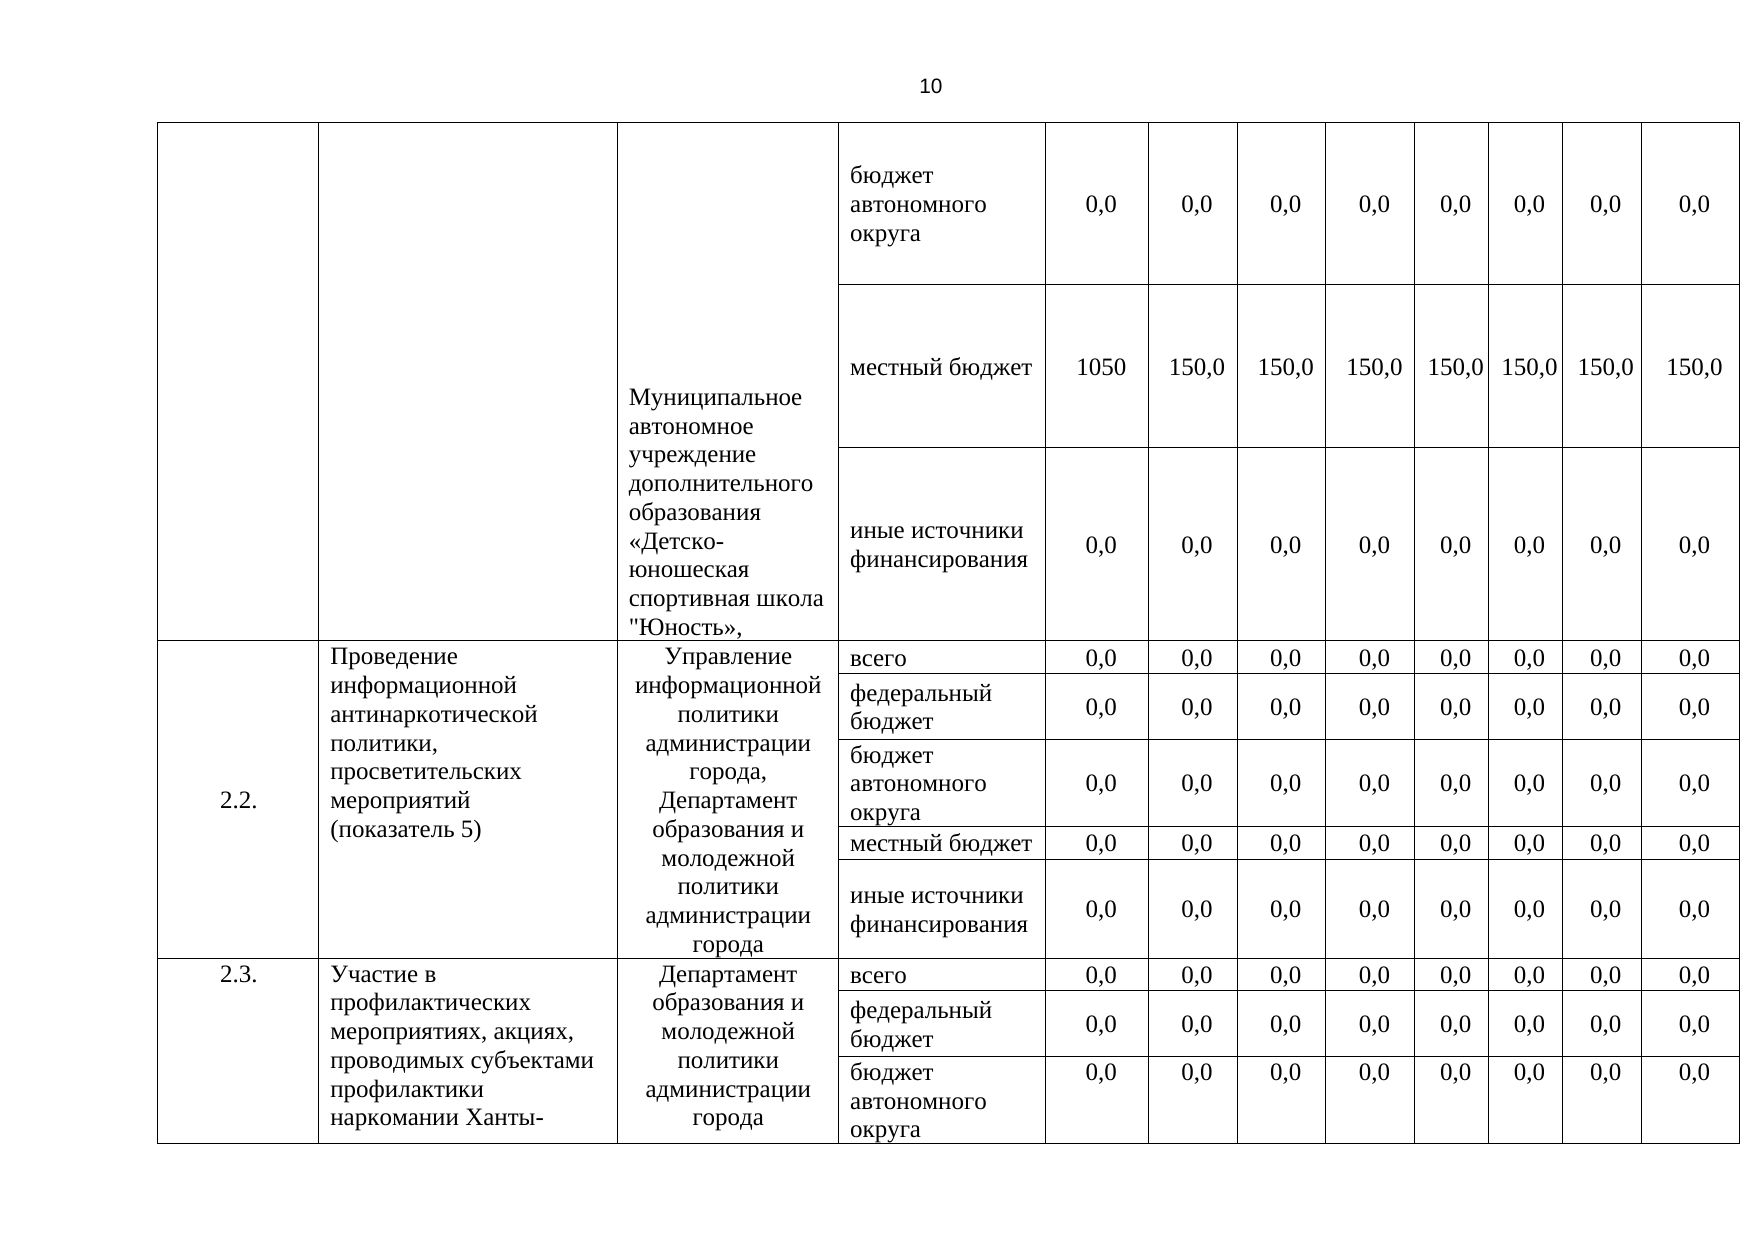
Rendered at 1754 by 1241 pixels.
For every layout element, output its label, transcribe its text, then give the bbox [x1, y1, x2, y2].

table_cell 0,0 [1563, 991, 1641, 1056]
table_cell 0,0 [1238, 448, 1325, 640]
table_cell федеральный бюджет [839, 674, 1045, 739]
table_cell 0,0 [1238, 991, 1325, 1056]
table_cell 1050 [1046, 285, 1148, 447]
table_cell 0,0 [1642, 448, 1739, 640]
table_cell 0,0 [1563, 860, 1641, 958]
table_cell 0,0 [1489, 641, 1562, 673]
table_cell 0,0 [1238, 1057, 1325, 1143]
table_cell 0,0 [1415, 123, 1488, 284]
table_cell 0,0 [1563, 740, 1641, 826]
table_cell федеральный бюджет [839, 991, 1045, 1056]
table_cell 0,0 [1489, 448, 1562, 640]
table_cell 0,0 [1046, 641, 1148, 673]
table_cell 0,0 [1238, 674, 1325, 739]
table_cell 0,0 [1046, 991, 1148, 1056]
table_cell всего [839, 641, 1045, 673]
table_cell 0,0 [1238, 641, 1325, 673]
table_cell 0,0 [1642, 1057, 1739, 1143]
table_cell 0,0 [1238, 959, 1325, 990]
table_cell 0,0 [1563, 827, 1641, 859]
table_cell 0,0 [1149, 991, 1237, 1056]
table_cell 0,0 [1563, 123, 1641, 284]
table_cell иные источники финансирования [839, 448, 1045, 640]
table_cell 0,0 [1415, 959, 1488, 990]
table_cell 150,0 [1642, 285, 1739, 447]
table_cell бюджет автономного округа [839, 740, 1045, 826]
table_cell 0,0 [1046, 448, 1148, 640]
table_cell 0,0 [1489, 827, 1562, 859]
table_cell 0,0 [1415, 740, 1488, 826]
table_cell 0,0 [1149, 860, 1237, 958]
table_cell 0,0 [1046, 123, 1148, 284]
table_cell 0,0 [1238, 740, 1325, 826]
table_cell 150,0 [1149, 285, 1237, 447]
table_cell 150,0 [1326, 285, 1414, 447]
table_cell 0,0 [1489, 991, 1562, 1056]
table_cell 0,0 [1326, 991, 1414, 1056]
table_cell 0,0 [1238, 827, 1325, 859]
table_cell иные источники финансирования [839, 860, 1045, 958]
table_cell 0,0 [1046, 740, 1148, 826]
table_cell местный бюджет [839, 827, 1045, 859]
table_cell 150,0 [1415, 285, 1488, 447]
table_cell всего [839, 959, 1045, 990]
table_cell 150,0 [1489, 285, 1562, 447]
table_cell 2.2. [158, 641, 318, 958]
table_cell 0,0 [1415, 860, 1488, 958]
table_cell 0,0 [1489, 123, 1562, 284]
table_cell 0,0 [1149, 740, 1237, 826]
table_cell 0,0 [1149, 1057, 1237, 1143]
table_cell 0,0 [1642, 860, 1739, 958]
table_cell 0,0 [1326, 674, 1414, 739]
table_cell 0,0 [1326, 641, 1414, 673]
table_cell 0,0 [1642, 641, 1739, 673]
table_cell 0,0 [1415, 641, 1488, 673]
table_cell 0,0 [1415, 1057, 1488, 1143]
table_cell бюджет автономного округа [839, 1057, 1045, 1143]
table_cell 0,0 [1326, 827, 1414, 859]
table_cell 0,0 [1415, 448, 1488, 640]
table_cell 0,0 [1563, 448, 1641, 640]
table_cell 0,0 [1489, 740, 1562, 826]
table_cell 0,0 [1238, 123, 1325, 284]
table_cell 0,0 [1642, 991, 1739, 1056]
table_cell 0,0 [1046, 827, 1148, 859]
table_cell 0,0 [1642, 123, 1739, 284]
table_cell Участие в профилактических мероприятиях, акциях, проводимых субъектами профилактики наркомании Ханты-Мансийского автономного округа – Югры (показатель 5) [319, 959, 617, 1143]
table_cell 0,0 [1326, 448, 1414, 640]
table_cell 150,0 [1238, 285, 1325, 447]
table_cell Проведение информационной антинаркотической политики, просветительских мероприятий (показатель 5) [319, 641, 617, 958]
table_cell 0,0 [1642, 740, 1739, 826]
table_cell 0,0 [1563, 674, 1641, 739]
table_cell 0,0 [1489, 860, 1562, 958]
table_cell 0,0 [1238, 860, 1325, 958]
table_cell 0,0 [1489, 959, 1562, 990]
table_cell местный бюджет [839, 285, 1045, 447]
table_cell 0,0 [1326, 1057, 1414, 1143]
table_cell 0,0 [1326, 860, 1414, 958]
table_cell 0,0 [1149, 448, 1237, 640]
table_cell Управление информационной политики администрации города, Департамент образования и молодежной политики администрации города [618, 641, 838, 958]
table_cell 0,0 [1326, 959, 1414, 990]
table_cell 0,0 [1149, 123, 1237, 284]
table_cell 0,0 [1326, 740, 1414, 826]
table_cell 0,0 [1489, 1057, 1562, 1143]
table_cell 0,0 [1642, 959, 1739, 990]
table_cell 0,0 [1046, 959, 1148, 990]
table_cell 0,0 [1563, 1057, 1641, 1143]
table_cell 0,0 [1046, 1057, 1148, 1143]
table_cell 0,0 [1563, 959, 1641, 990]
table_cell 0,0 [1415, 991, 1488, 1056]
table_cell Департамент образования и молодежной политики администрации города [618, 959, 838, 1143]
table_cell 0,0 [1149, 959, 1237, 990]
table_cell 2.3. [158, 959, 318, 1143]
table_cell 0,0 [1149, 641, 1237, 673]
table_cell 0,0 [1642, 674, 1739, 739]
table_cell 0,0 [1326, 123, 1414, 284]
table_cell 0,0 [1415, 827, 1488, 859]
table_cell 0,0 [1149, 674, 1237, 739]
table_cell 0,0 [1149, 827, 1237, 859]
table_cell бюджет автономного округа [839, 123, 1045, 284]
table_cell 0,0 [1563, 641, 1641, 673]
table_cell 150,0 [1563, 285, 1641, 447]
table_cell 0,0 [1046, 860, 1148, 958]
table_cell 0,0 [1415, 674, 1488, 739]
table_cell 0,0 [1046, 674, 1148, 739]
table_cell 0,0 [1489, 674, 1562, 739]
table_cell 0,0 [1642, 827, 1739, 859]
